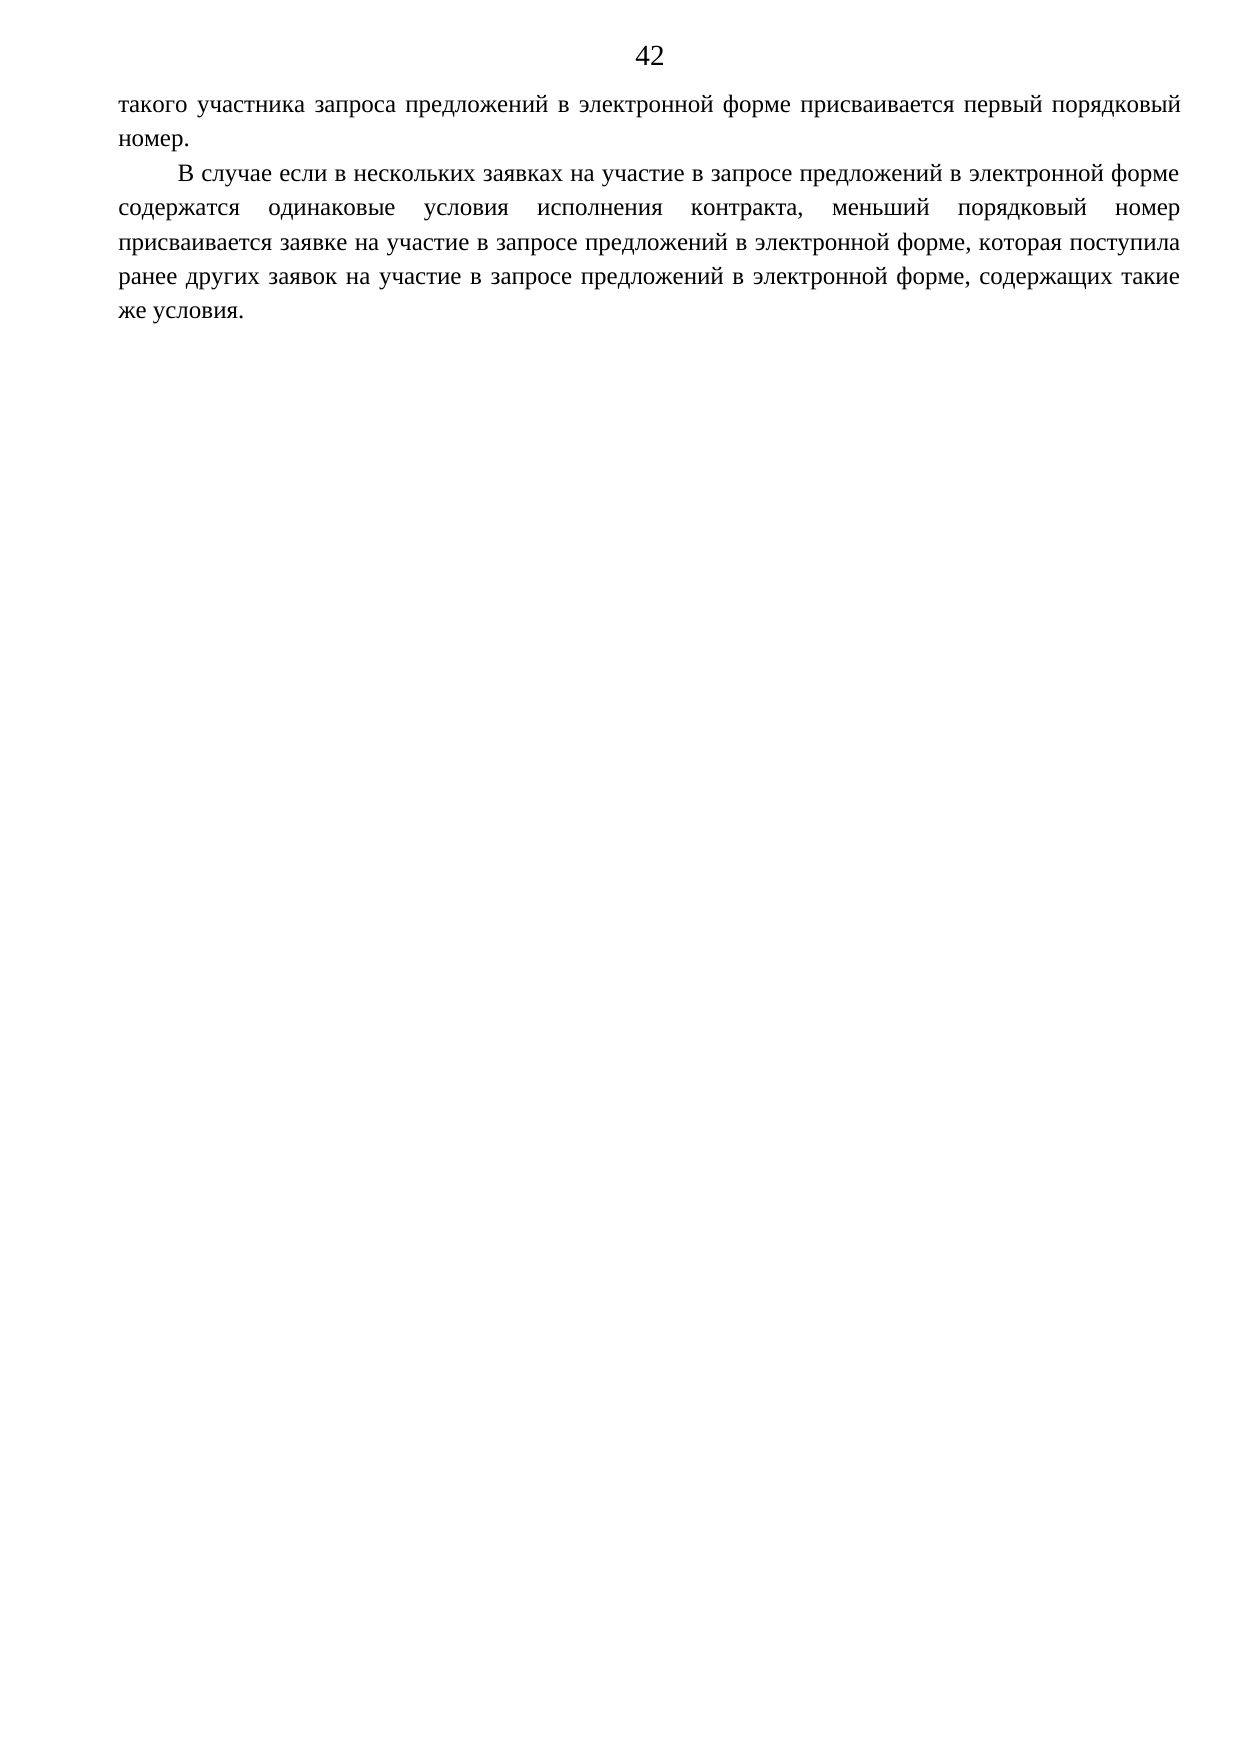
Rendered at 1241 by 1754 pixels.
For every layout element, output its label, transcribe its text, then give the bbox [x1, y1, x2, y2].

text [118, 89, 1181, 152]
text В случае если в нескольких заявках на участие в запросе предложений в электронной форме содержатся одинаковые условия исполнения контракта, меньший порядковый номер присваивается заявке на участие в запросе предложений в электронной форме, которая поступила ранее других заявок на участие в запросе предложений в электронной форме, содержащих такие же условия. [118, 158, 1181, 324]
